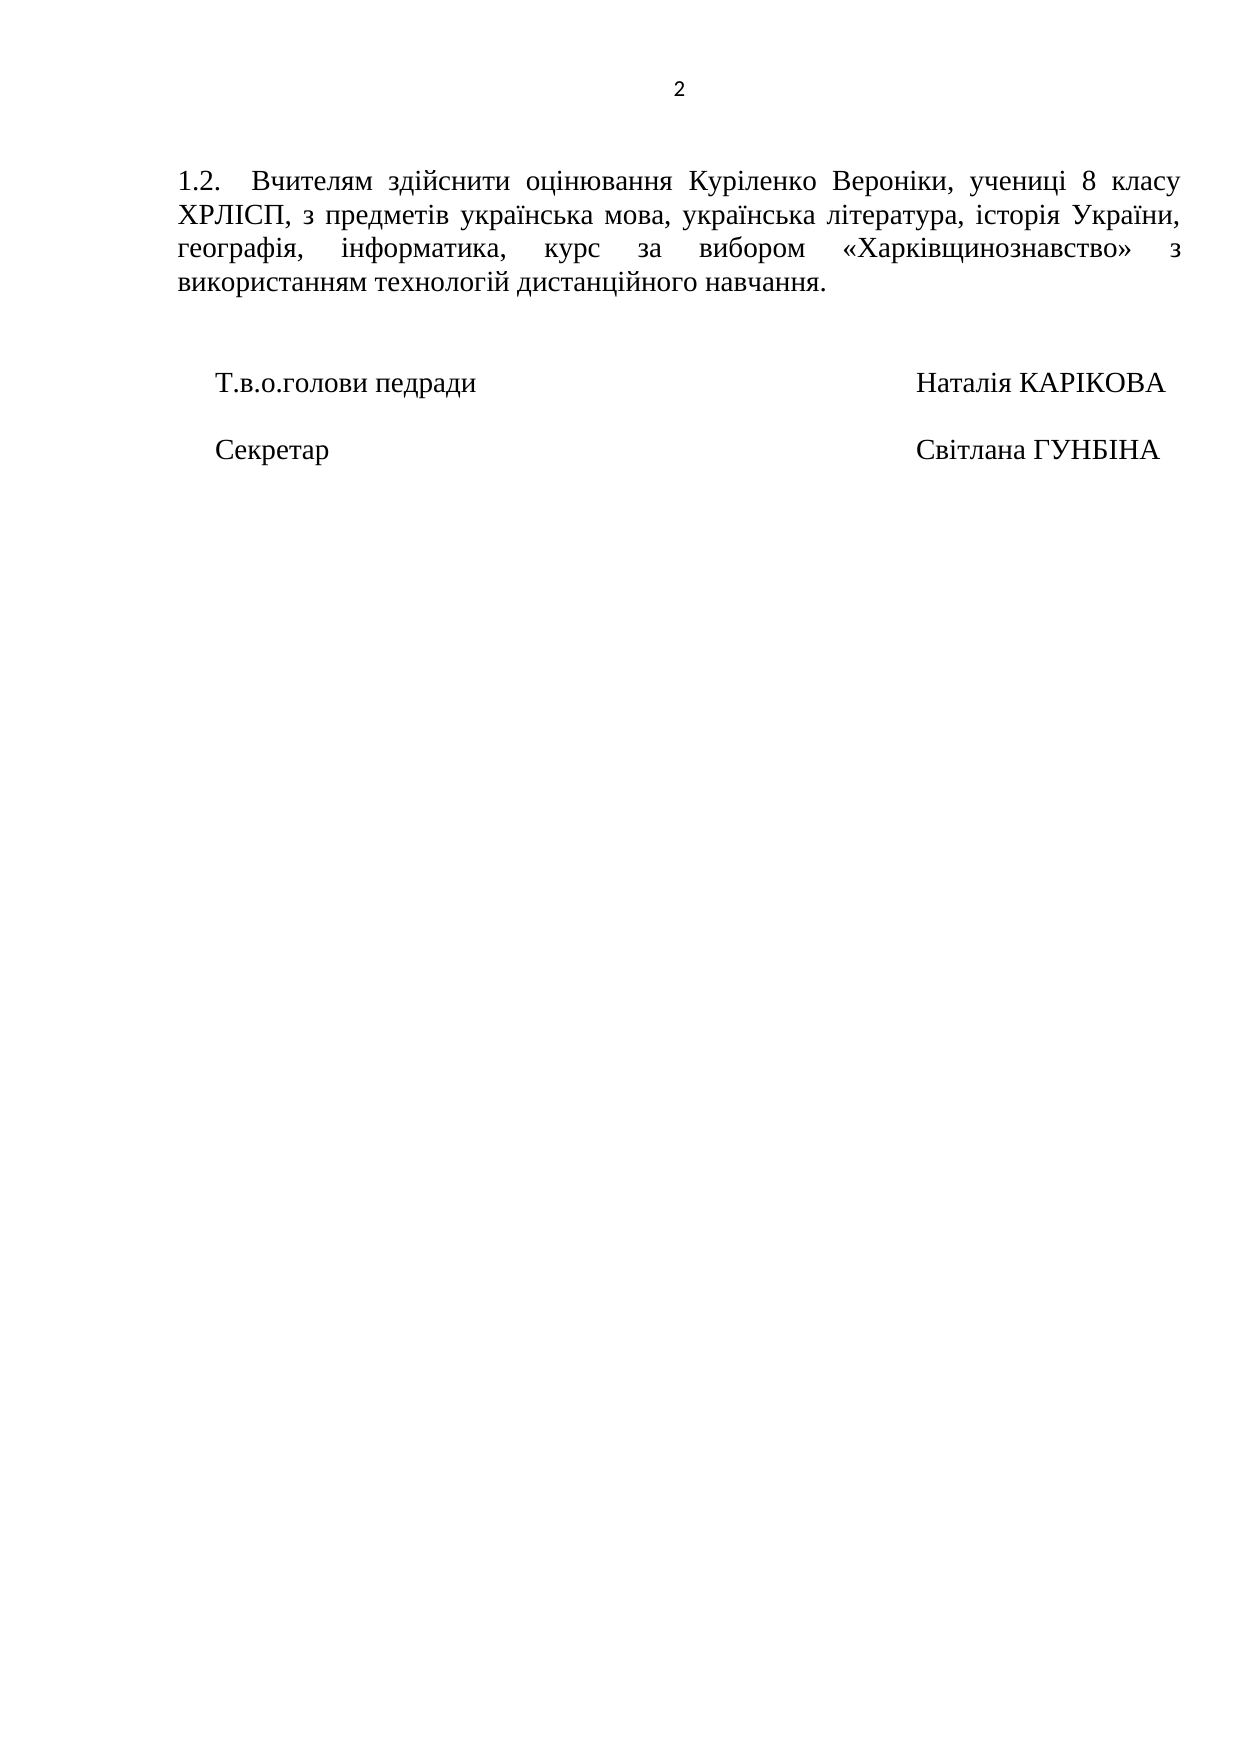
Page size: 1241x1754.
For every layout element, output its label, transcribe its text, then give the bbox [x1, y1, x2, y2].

list Вчителям здійснити оцінювання Куріленко Вероніки, учениці 8 класу ХРЛІСП, з предметів українська мова, українська література, історія України, географія, інформатика, курс за вибором «Харківщинознавство» з використанням технологій дистанційного навчання. [177, 163, 1181, 298]
list Секретар Світлана ГУНБІНА [215, 432, 1181, 465]
list Т.в.о.голови педради Наталія КАРІКОВА [215, 365, 1181, 398]
